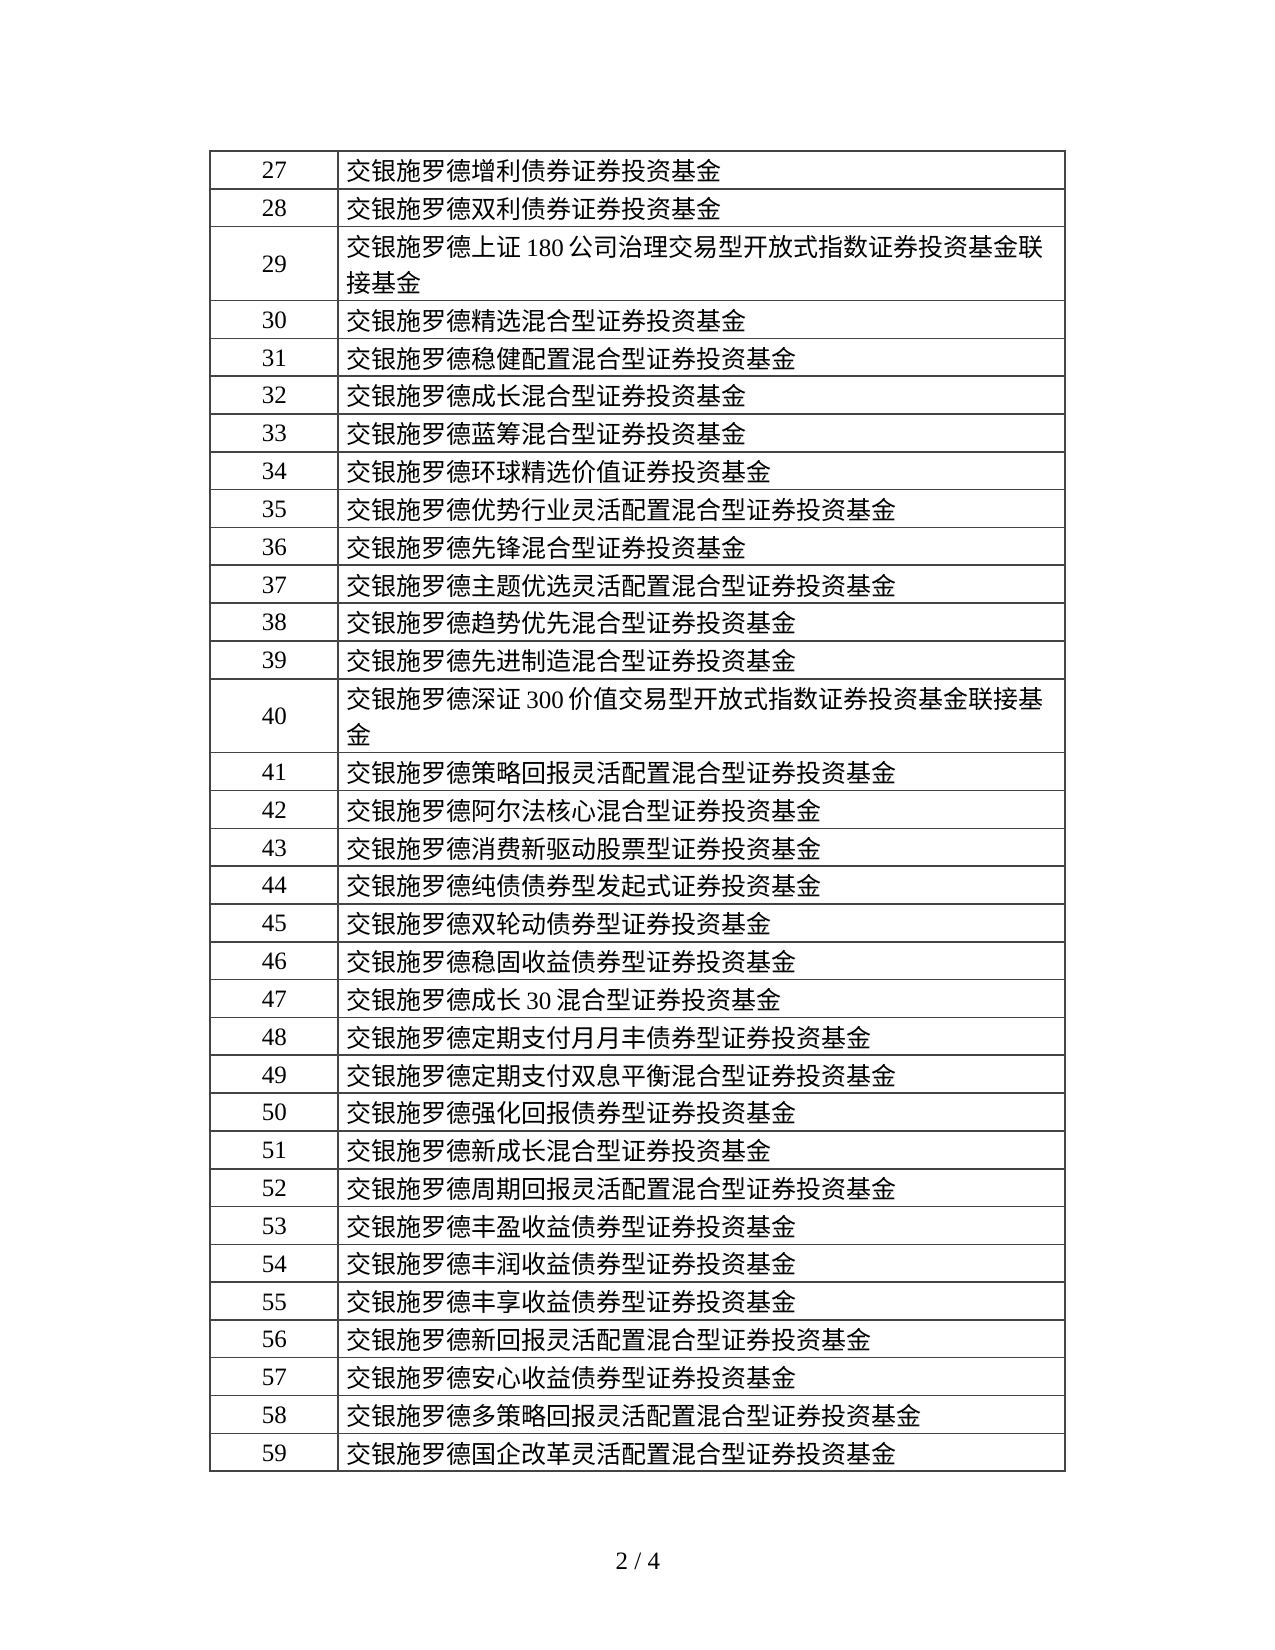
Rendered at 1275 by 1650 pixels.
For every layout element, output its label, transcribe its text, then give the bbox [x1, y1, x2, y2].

table_cell 56 [211, 1321, 337, 1357]
table_cell 48 [211, 1018, 337, 1054]
table_cell 交银施罗德主题优选灵活配置混合型证券投资基金 [339, 566, 1064, 602]
table_cell 34 [211, 453, 337, 489]
table_cell 30 [211, 301, 337, 337]
table_cell 51 [211, 1132, 337, 1168]
table_cell 交银施罗德成长30混合型证券投资基金 [339, 980, 1064, 1017]
table_cell 交银施罗德精选混合型证券投资基金 [339, 301, 1064, 337]
table_cell 交银施罗德定期支付月月丰债券型证券投资基金 [339, 1018, 1064, 1054]
table_cell 49 [211, 1056, 337, 1092]
table_cell 交银施罗德多策略回报灵活配置混合型证券投资基金 [339, 1396, 1064, 1432]
table_cell 43 [211, 829, 337, 865]
table_cell 交银施罗德趋势优先混合型证券投资基金 [339, 604, 1064, 640]
table_cell 交银施罗德成长混合型证券投资基金 [339, 377, 1064, 413]
table_cell 37 [211, 566, 337, 602]
table_cell 50 [211, 1094, 337, 1130]
table_cell 59 [211, 1434, 337, 1470]
table_cell 58 [211, 1396, 337, 1432]
table_cell 36 [211, 528, 337, 564]
table_cell 交银施罗德定期支付双息平衡混合型证券投资基金 [339, 1056, 1064, 1092]
table_cell 交银施罗德稳健配置混合型证券投资基金 [339, 339, 1064, 375]
table_cell 交银施罗德环球精选价值证券投资基金 [339, 453, 1064, 489]
table_cell 53 [211, 1207, 337, 1243]
table_cell 52 [211, 1170, 337, 1206]
table_cell 交银施罗德丰润收益债券型证券投资基金 [339, 1245, 1064, 1281]
table_cell 交银施罗德上证180公司治理交易型开放式指数证券投资基金联接基金 [339, 227, 1064, 300]
table_cell 42 [211, 791, 337, 827]
table_cell 39 [211, 642, 337, 678]
table_cell 交银施罗德深证300价值交易型开放式指数证券投资基金联接基金 [339, 680, 1064, 752]
table_cell 55 [211, 1283, 337, 1319]
table_cell 交银施罗德双轮动债券型证券投资基金 [339, 905, 1064, 941]
table_cell 32 [211, 377, 337, 413]
table_cell 47 [211, 980, 337, 1017]
table_cell 57 [211, 1358, 337, 1395]
table_cell 交银施罗德蓝筹混合型证券投资基金 [339, 415, 1064, 451]
table_cell 35 [211, 490, 337, 527]
table_cell 交银施罗德丰享收益债券型证券投资基金 [339, 1283, 1064, 1319]
table_cell 31 [211, 339, 337, 375]
table_cell 交银施罗德阿尔法核心混合型证券投资基金 [339, 791, 1064, 827]
table_cell 交银施罗德强化回报债券型证券投资基金 [339, 1094, 1064, 1130]
table_cell 40 [211, 680, 337, 752]
table_cell 交银施罗德周期回报灵活配置混合型证券投资基金 [339, 1170, 1064, 1206]
table_cell 交银施罗德新回报灵活配置混合型证券投资基金 [339, 1321, 1064, 1357]
table_cell 交银施罗德安心收益债券型证券投资基金 [339, 1358, 1064, 1395]
table_cell 41 [211, 753, 337, 790]
table_cell 27 [211, 152, 337, 188]
table_cell 交银施罗德稳固收益债券型证券投资基金 [339, 943, 1064, 979]
table_cell 交银施罗德优势行业灵活配置混合型证券投资基金 [339, 490, 1064, 527]
table_cell 28 [211, 190, 337, 226]
table_cell 交银施罗德增利债券证券投资基金 [339, 152, 1064, 188]
table_cell 38 [211, 604, 337, 640]
table_cell 交银施罗德先进制造混合型证券投资基金 [339, 642, 1064, 678]
table_cell 交银施罗德纯债债券型发起式证券投资基金 [339, 867, 1064, 903]
table_cell 交银施罗德双利债券证券投资基金 [339, 190, 1064, 226]
table_cell 33 [211, 415, 337, 451]
table_cell 46 [211, 943, 337, 979]
table_cell 交银施罗德国企改革灵活配置混合型证券投资基金 [339, 1434, 1064, 1470]
table_cell 29 [211, 227, 337, 300]
table_cell 交银施罗德丰盈收益债券型证券投资基金 [339, 1207, 1064, 1243]
table_cell 45 [211, 905, 337, 941]
table_cell 交银施罗德先锋混合型证券投资基金 [339, 528, 1064, 564]
table_cell 44 [211, 867, 337, 903]
table_cell 交银施罗德新成长混合型证券投资基金 [339, 1132, 1064, 1168]
table_cell 交银施罗德策略回报灵活配置混合型证券投资基金 [339, 753, 1064, 790]
table_cell 54 [211, 1245, 337, 1281]
table_cell 交银施罗德消费新驱动股票型证券投资基金 [339, 829, 1064, 865]
